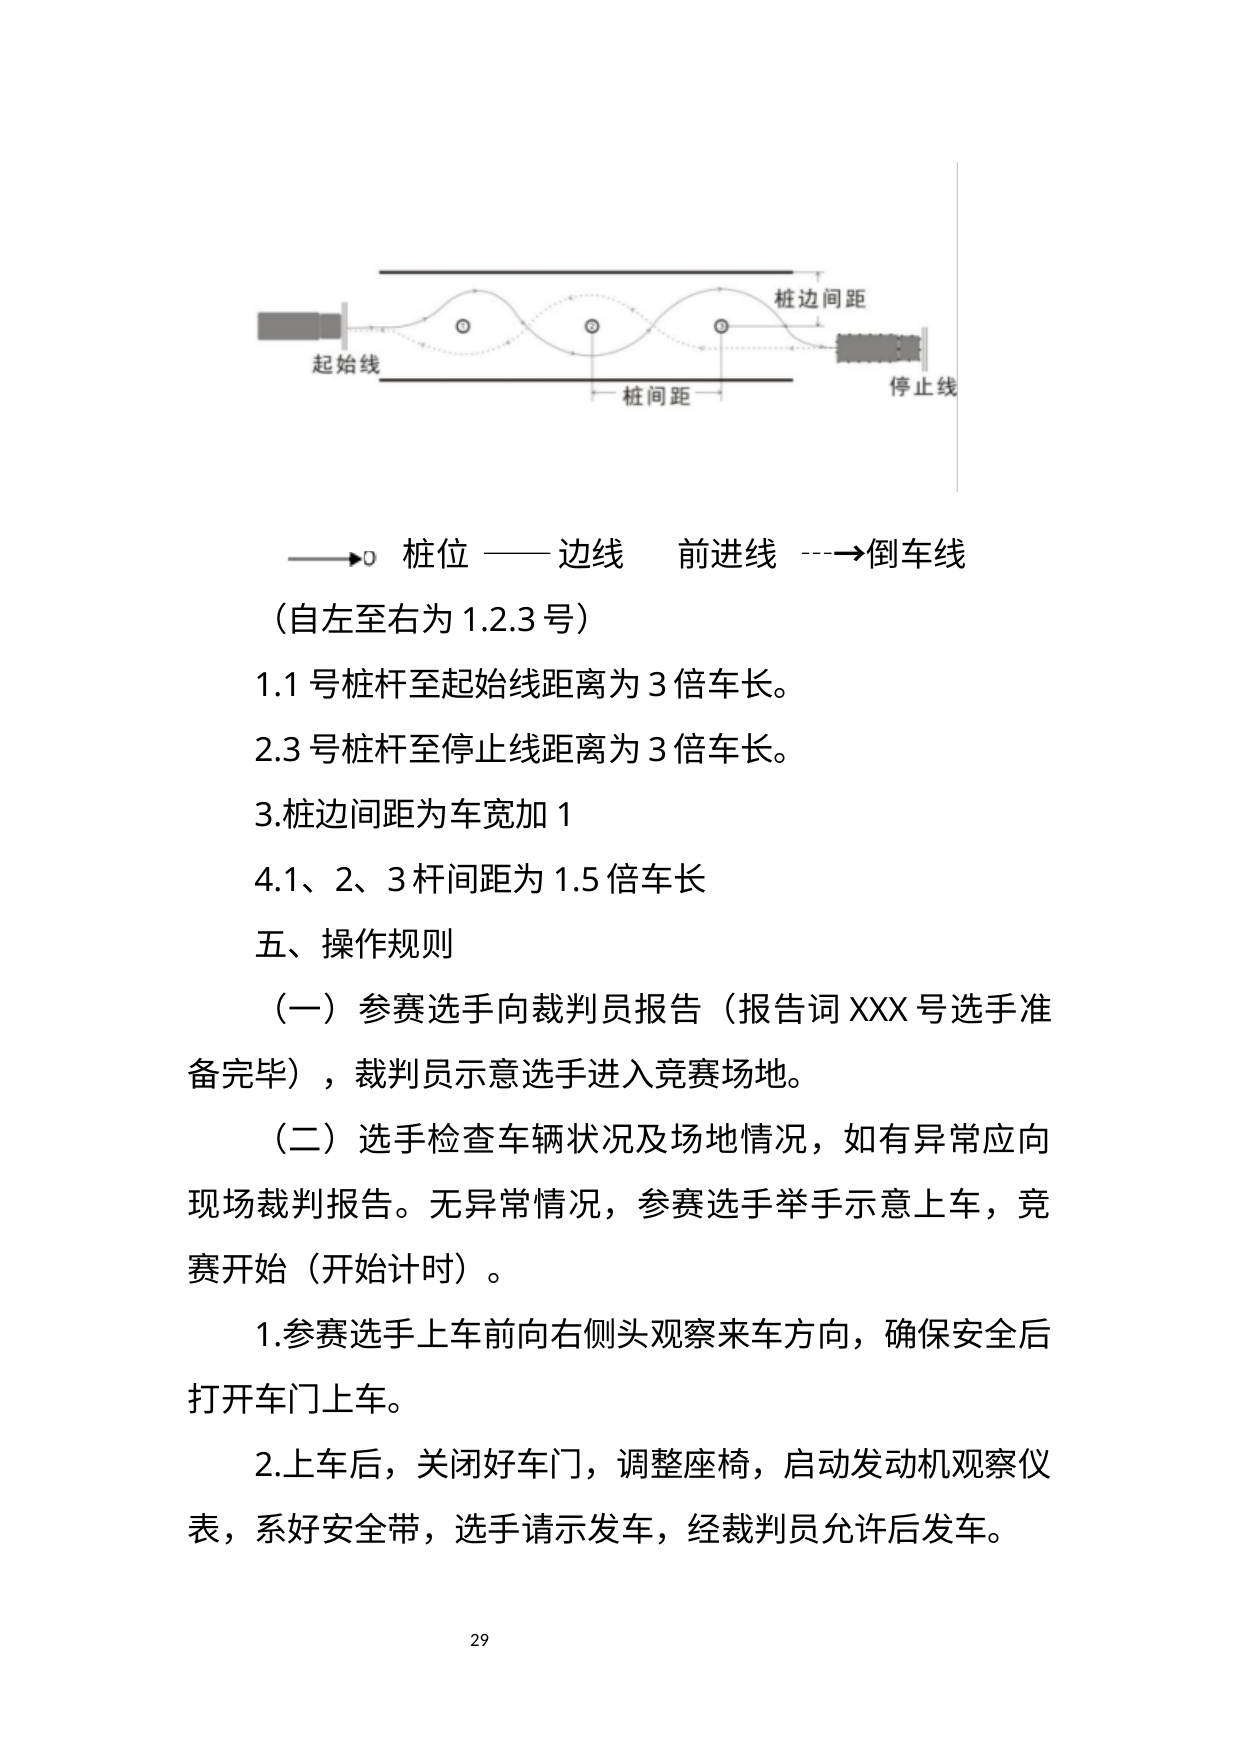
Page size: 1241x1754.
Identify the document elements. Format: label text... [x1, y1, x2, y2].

text （一）参赛选手向裁判员报告（报告词XXX号选手准备完毕），裁判员示意选手进入竞赛场地。 [187, 974, 1053, 1104]
text 3.桩边间距为车宽加1 [187, 779, 1053, 844]
picture [287, 551, 377, 567]
text （自左至右为1.2.3号） [187, 584, 1053, 649]
text 桩位 ── 边线 前进线 ┄→倒车线 [187, 519, 1053, 584]
text 1.1号桩杆至起始线距离为3倍车长。 [187, 649, 1053, 714]
text 2.3号桩杆至停止线距离为3倍车长。 [187, 714, 1053, 779]
picture [231, 162, 959, 492]
text （二）选手检查车辆状况及场地情况，如有异常应向现场裁判报告。无异常情况，参赛选手举手示意上车，竞赛开始（开始计时）。 [187, 1104, 1053, 1299]
text 1.参赛选手上车前向右侧头观察来车方向，确保安全后打开车门上车。 [187, 1299, 1053, 1429]
text 4.1、2、3杆间距为1.5倍车长 [187, 844, 1053, 909]
text 2.上车后，关闭好车门，调整座椅，启动发动机观察仪表，系好安全带，选手请示发车，经裁判员允许后发车。 [187, 1429, 1053, 1559]
text 五、操作规则 [187, 909, 1053, 974]
